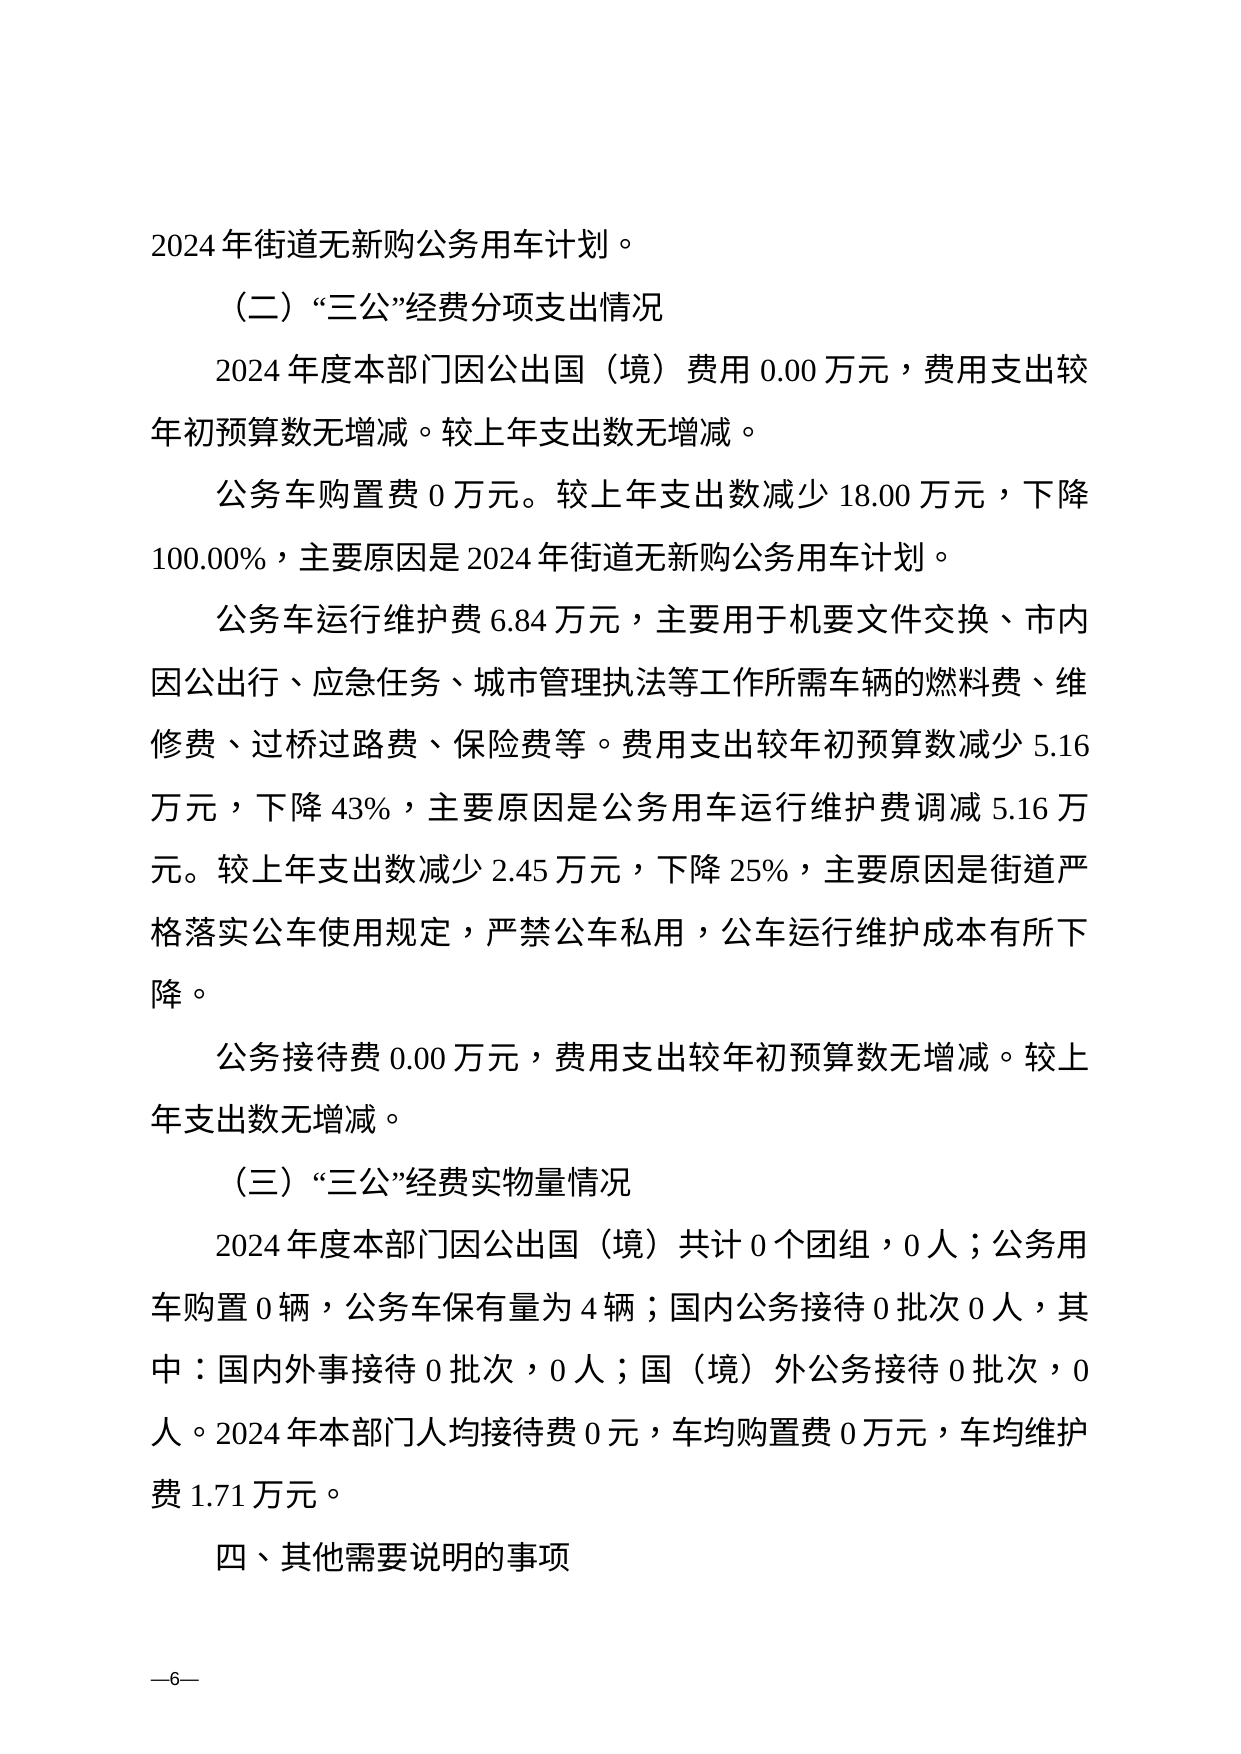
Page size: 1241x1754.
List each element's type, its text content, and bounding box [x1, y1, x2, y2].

text 公务接待费0.00万元，费用支出较年初预算数无增减。较上年支出数无增减。 [151, 1019, 1089, 1144]
text （二）“三公”经费分项支出情况 [151, 269, 1089, 332]
text 2024年度本部门因公出国（境）共计0个团组，0人；公务用车购置0辆，公务车保有量为4辆；国内公务接待0批次0人，其中：国内外事接待0批次，0人；国（境）外公务接待0批次，0人。2024年本部门人均接待费0元，车均购置费0万元，车均维护费1.71万元。 [151, 1207, 1089, 1519]
text 公务车购置费0万元。较上年支出数减少18.00万元，下降100.00%，主要原因是2024年街道无新购公务用车计划。 [151, 457, 1089, 582]
text 2024年度本部门因公出国（境）费用0.00万元，费用支出较年初预算数无增减。较上年支出数无增减。 [151, 332, 1089, 457]
text 四、其他需要说明的事项 [151, 1519, 1089, 1582]
text 公务车运行维护费6.84万元，主要用于机要文件交换、市内因公出行、应急任务、城市管理执法等工作所需车辆的燃料费、维修费、过桥过路费、保险费等。费用支出较年初预算数减少5.16万元，下降43%，主要原因是公务用车运行维护费调减5.16万元。较上年支出数减少2.45万元，下降25%，主要原因是街道严格落实公车使用规定，严禁公车私用，公车运行维护成本有所下降。 [151, 582, 1089, 1019]
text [151, 207, 1089, 269]
text （三）“三公”经费实物量情况 [151, 1144, 1089, 1207]
